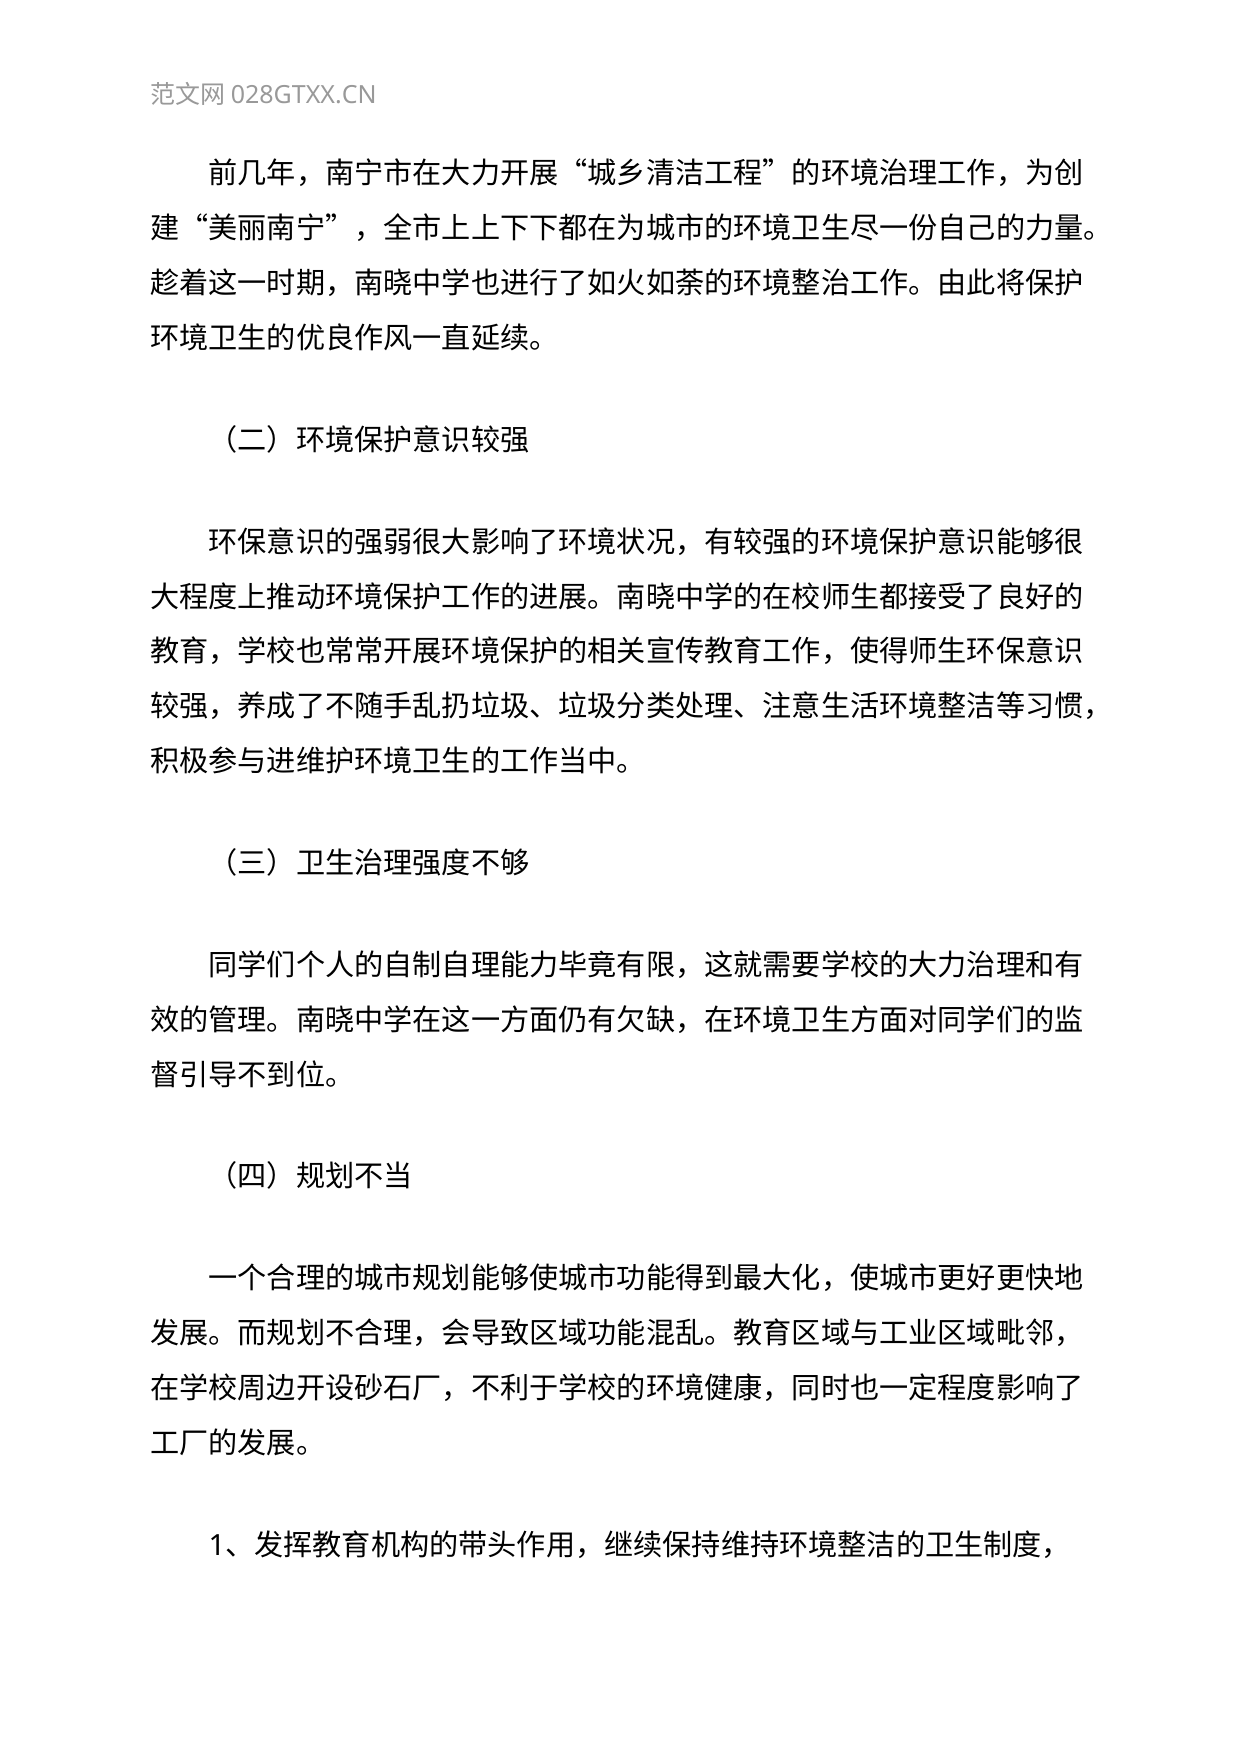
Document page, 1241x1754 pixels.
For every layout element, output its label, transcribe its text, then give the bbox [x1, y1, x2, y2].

text （四）规划不当 [150, 1153, 1090, 1195]
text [150, 1521, 1090, 1563]
text 同学们个人的自制自理能力毕竟有限，这就需要学校的大力治理和有效的管理。南晓中学在这一方面仍有欠缺，在环境卫生方面对同学们的监督引导不到位。 [150, 941, 1090, 1093]
text （三）卫生治理强度不够 [150, 839, 1090, 882]
text （二）环境保护意识较强 [150, 416, 1090, 459]
text 前几年，南宁市在大力开展“城乡清洁工程”的环境治理工作，为创建“美丽南宁”，全市上上下下都在为城市的环境卫生尽一份自己的力量。趁着这一时期，南晓中学也进行了如火如荼的环境整治工作。由此将保护环境卫生的优良作风一直延续。 [150, 150, 1090, 357]
text 一个合理的城市规划能够使城市功能得到最大化，使城市更好更快地发展。而规划不合理，会导致区域功能混乱。教育区域与工业区域毗邻，在学校周边开设砂石厂，不利于学校的环境健康，同时也一定程度影响了工厂的发展。 [150, 1255, 1090, 1462]
text 环保意识的强弱很大影响了环境状况，有较强的环境保护意识能够很大程度上推动环境保护工作的进展。南晓中学的在校师生都接受了良好的教育，学校也常常开展环境保护的相关宣传教育工作，使得师生环保意识较强，养成了不随手乱扔垃圾、垃圾分类处理、注意生活环境整洁等习惯，积极参与进维护环境卫生的工作当中。 [150, 518, 1090, 780]
